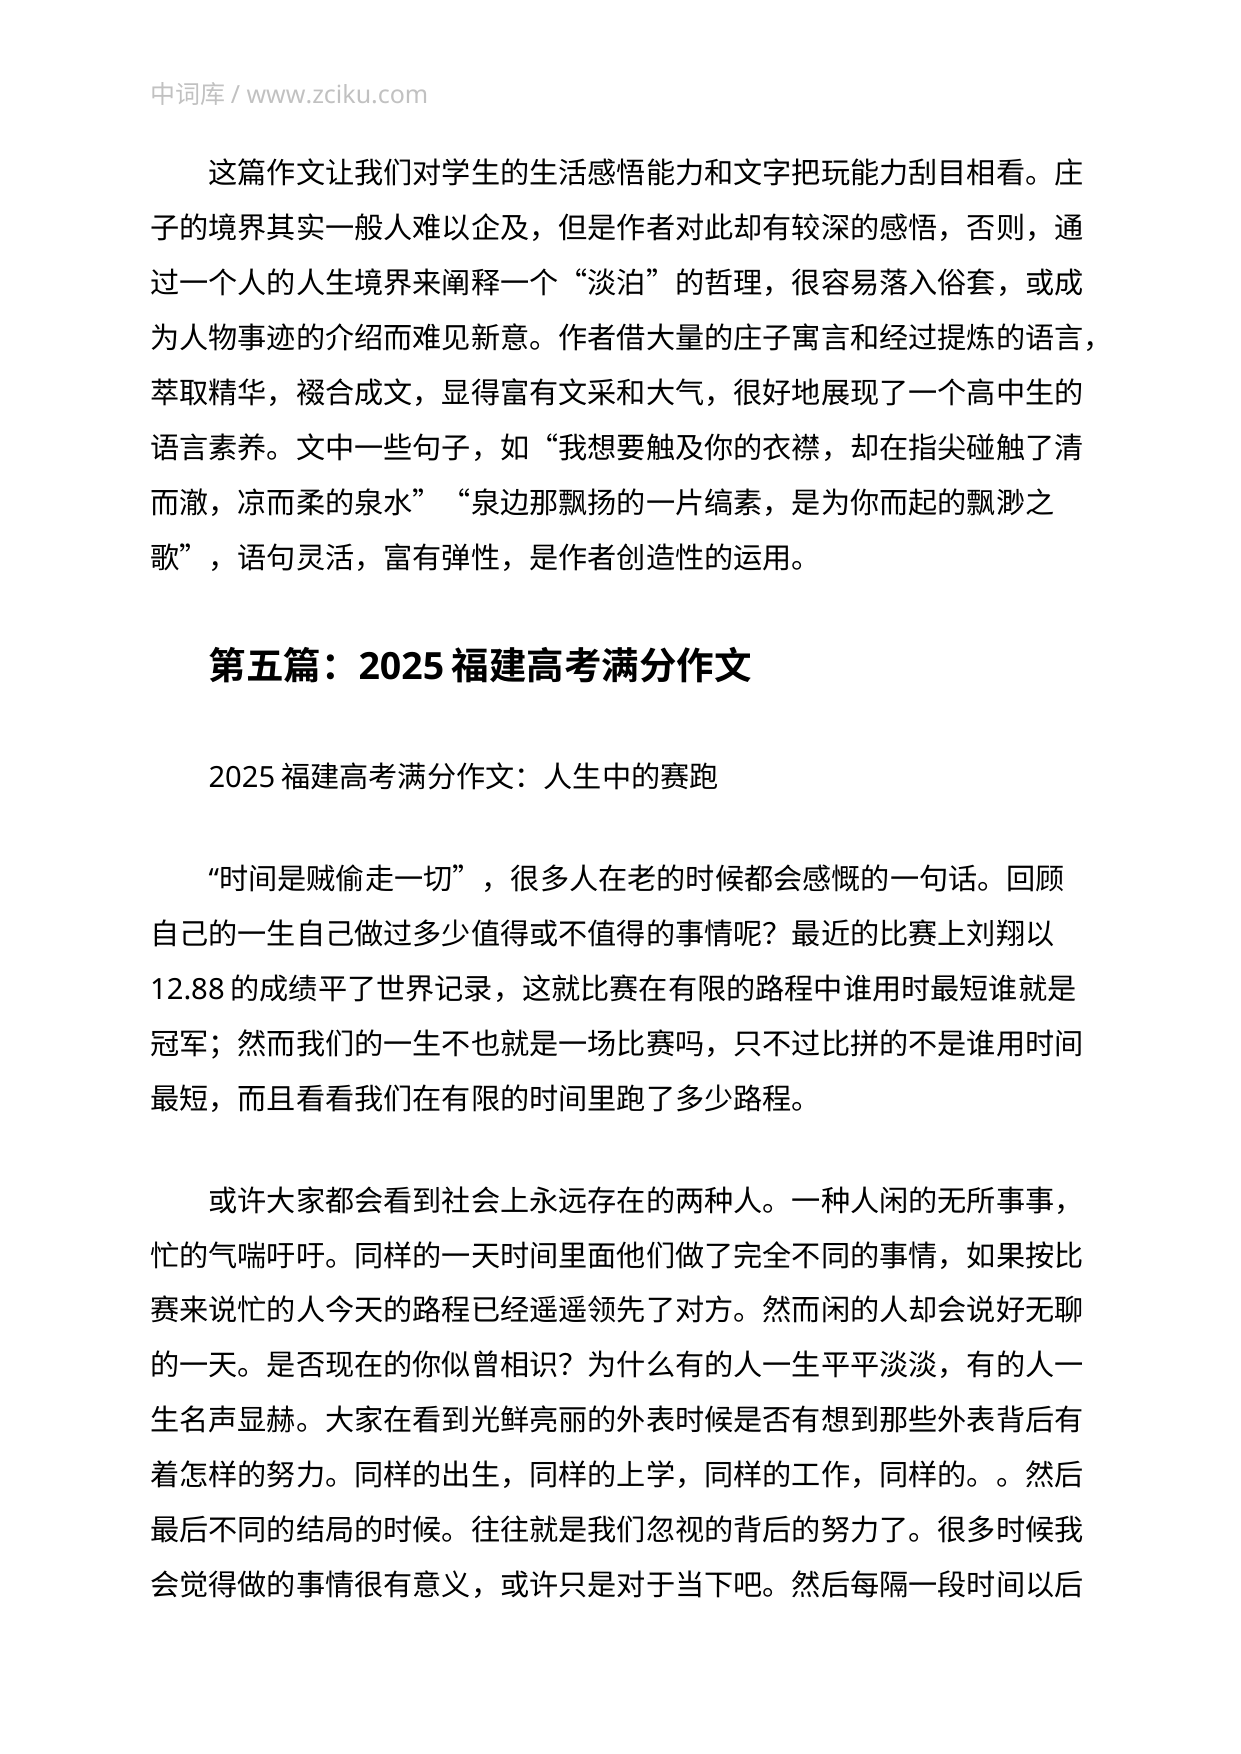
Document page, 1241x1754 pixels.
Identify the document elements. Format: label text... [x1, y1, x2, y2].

text 第五篇：2025福建高考满分作文 [150, 636, 1090, 691]
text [150, 1177, 1090, 1604]
text 这篇作文让我们对学生的生活感悟能力和文字把玩能力刮目相看。庄子的境界其实一般人难以企及，但是作者对此却有较深的感悟，否则，通过一个人的人生境界来阐释一个“淡泊”的哲理，很容易落入俗套，或成为人物事迹的介绍而难见新意。作者借大量的庄子寓言和经过提炼的语言，萃取精华，裰合成文，显得富有文采和大气，很好地展现了一个高中生的语言素养。文中一些句子，如“我想要触及你的衣襟，却在指尖碰触了清而澈，凉而柔的泉水”“泉边那飘扬的一片缟素，是为你而起的飘渺之歌”，语句灵活，富有弹性，是作者创造性的运用。 [150, 150, 1090, 577]
text 2025福建高考满分作文：人生中的赛跑 [150, 754, 1090, 796]
text “时间是贼偷走一切”，很多人在老的时候都会感慨的一句话。回顾自己的一生自己做过多少值得或不值得的事情呢？最近的比赛上刘翔以12.88的成绩平了世界记录，这就比赛在有限的路程中谁用时最短谁就是冠军；然而我们的一生不也就是一场比赛吗，只不过比拼的不是谁用时间最短，而且看看我们在有限的时间里跑了多少路程。 [150, 856, 1090, 1118]
